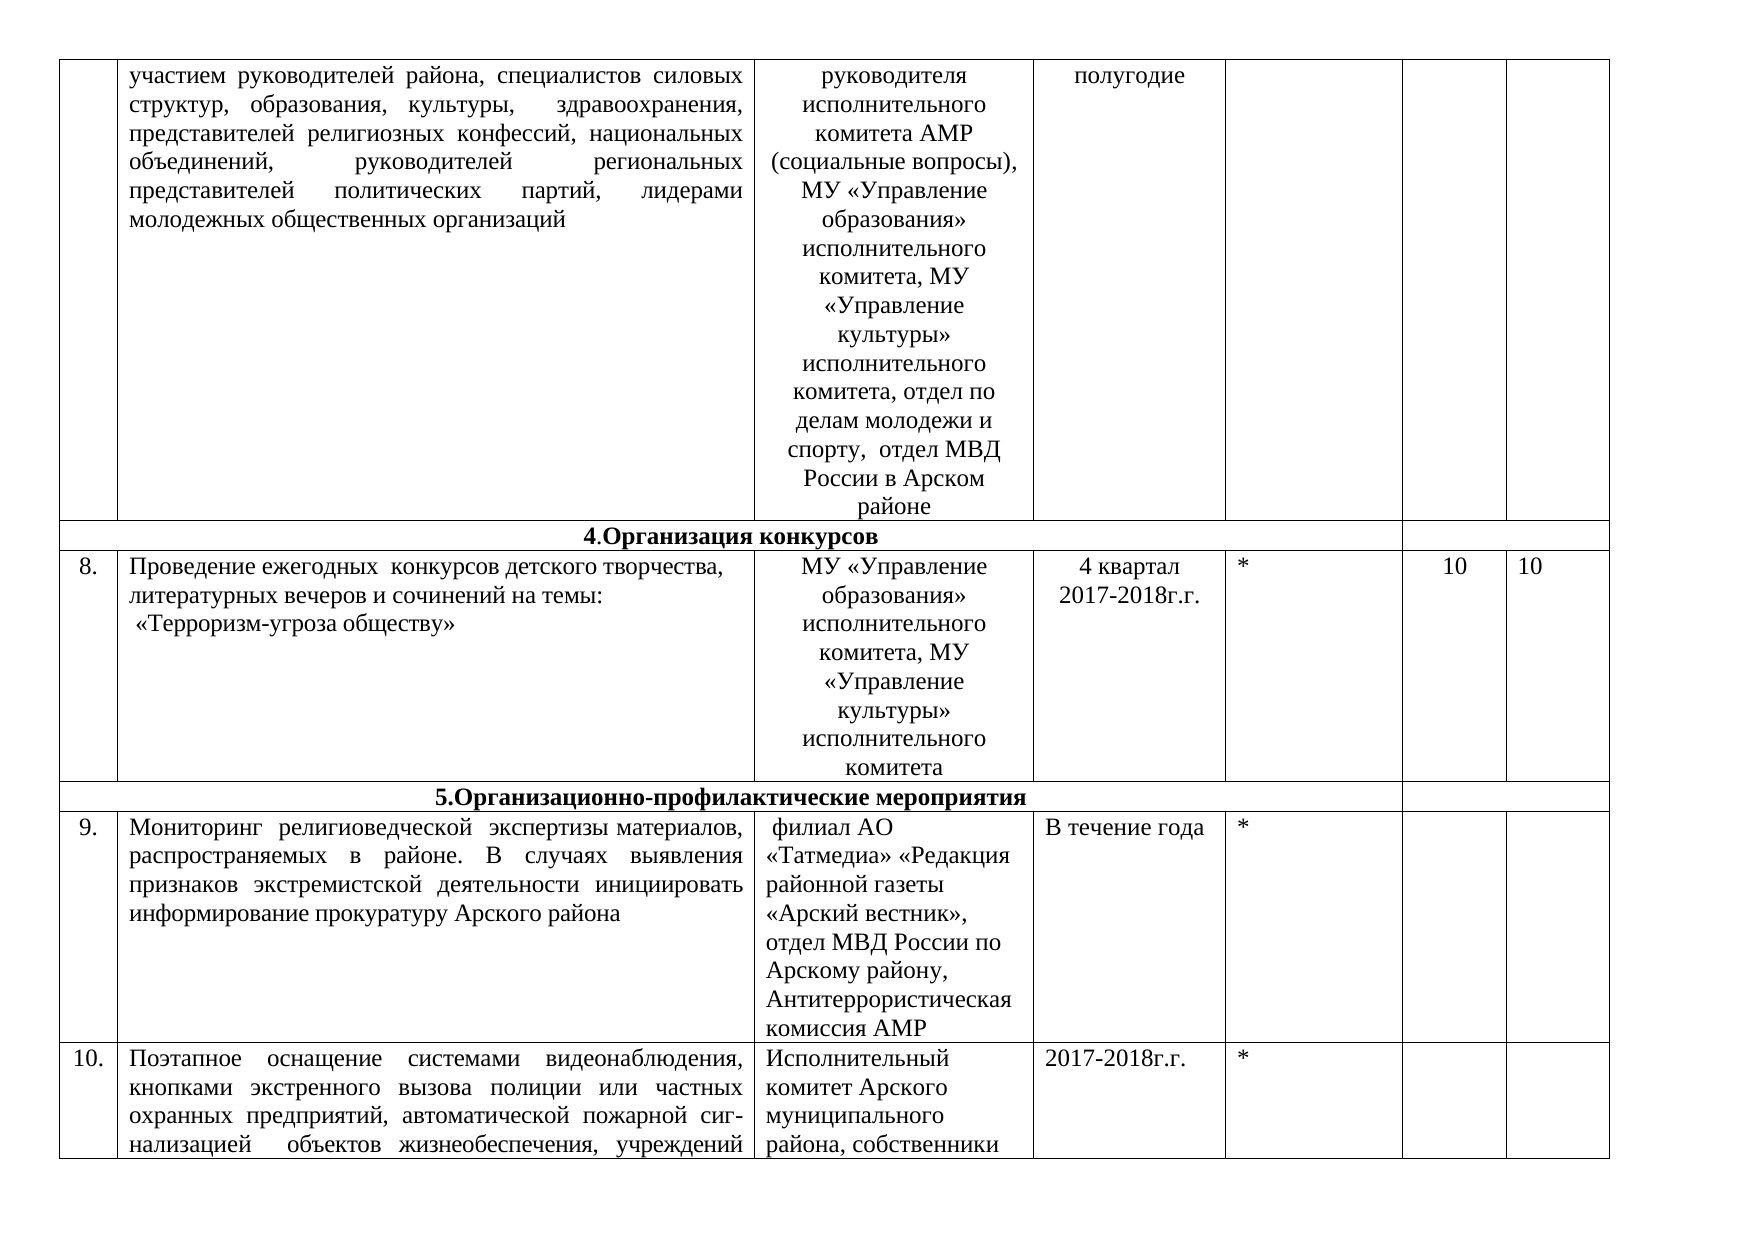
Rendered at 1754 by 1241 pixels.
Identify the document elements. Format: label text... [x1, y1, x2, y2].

table_cell 5.Организационно-профилактические мероприятия [60, 782, 1402, 811]
table_cell * [1226, 812, 1402, 1042]
table_cell * [1226, 551, 1402, 781]
table_cell 1 раз в полугодие [1034, 60, 1225, 520]
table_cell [755, 60, 1033, 520]
table_cell 9. [60, 812, 117, 1042]
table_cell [118, 60, 754, 520]
table_cell В течение года [1034, 812, 1225, 1042]
table_cell МУ «Управление образования» исполнительного комитета, МУ «Управление культуры» исполнительного комитета [755, 551, 1033, 781]
table_cell [1403, 60, 1506, 520]
table_cell [1507, 812, 1609, 1042]
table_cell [118, 1043, 754, 1158]
table_cell [1403, 812, 1506, 1042]
table_cell 10 [1507, 551, 1609, 781]
table_cell 10 [1403, 551, 1506, 781]
table_cell 4.Организация конкурсов [60, 521, 1402, 550]
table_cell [755, 1043, 1033, 1158]
table_cell [1403, 782, 1609, 811]
table_cell 10. [60, 1043, 117, 1158]
table_cell [1403, 521, 1609, 550]
table_cell 2017-2018г.г. [1034, 1043, 1225, 1158]
table_cell 7. [60, 60, 117, 520]
table_cell * [1226, 60, 1402, 520]
table_cell 4 квартал 2017-2018г.г. [1034, 551, 1225, 781]
table_cell [1403, 1043, 1506, 1158]
table_cell [1507, 60, 1609, 520]
table_cell Проведение ежегодных конкурсов детского творчества, литературных вечеров и сочинений на темы: «Терроризм-угроза обществу» [118, 551, 754, 781]
table_cell 8. [60, 551, 117, 781]
table_cell [1507, 1043, 1609, 1158]
table_cell филиал АО «Татмедиа» «Редакция районной газеты «Арский вестник», отдел МВД России по Арскому району, Антитеррористическая комиссия АМР [755, 812, 1033, 1042]
table_cell Мониторинг религиоведческой экспертизы материалов, распространяемых в районе. В случаях выявления признаков экстремистской деятельности инициировать информирование прокуратуру Арского района [118, 812, 754, 1042]
table_cell * [1226, 1043, 1402, 1158]
